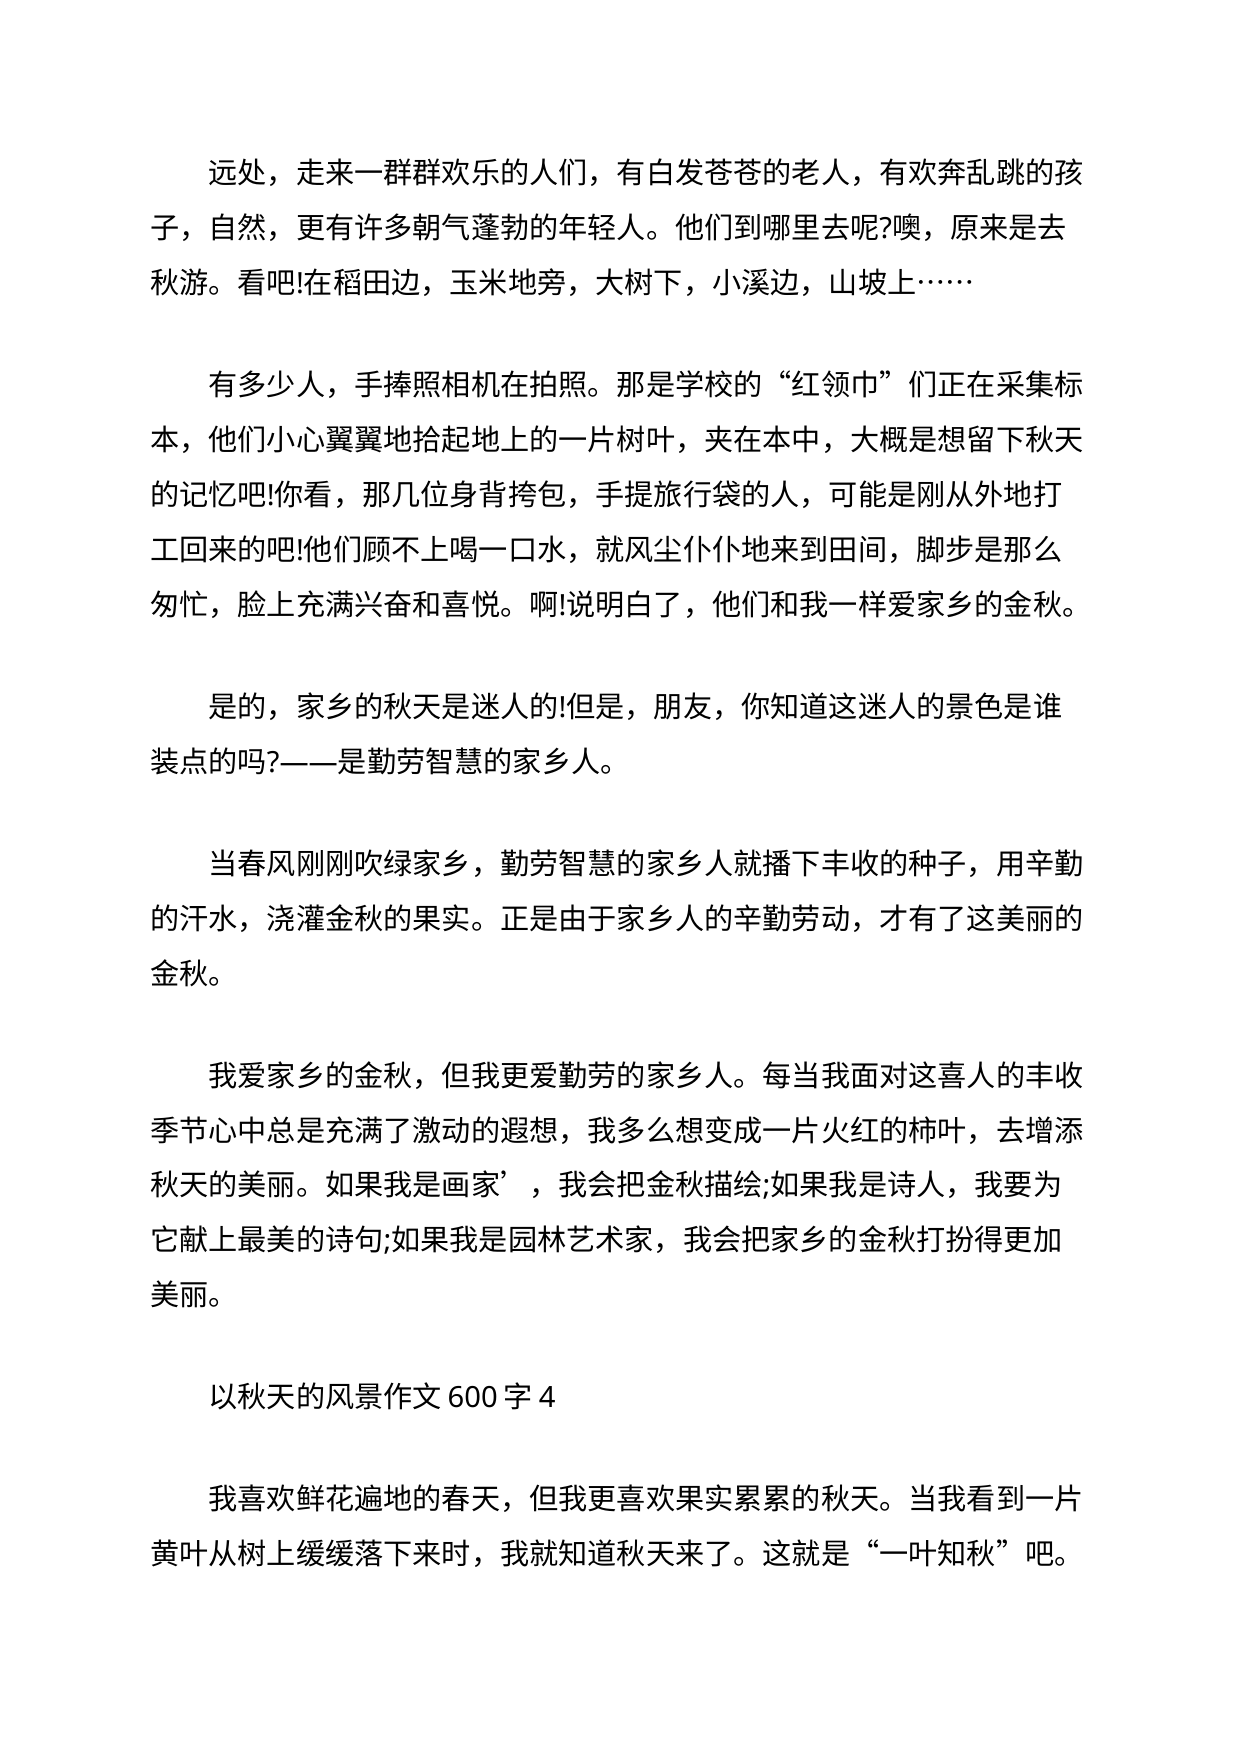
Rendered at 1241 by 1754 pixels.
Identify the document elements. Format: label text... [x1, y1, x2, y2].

text 是的，家乡的秋天是迷人的!但是，朋友，你知道这迷人的景色是谁装点的吗?——是勤劳智慧的家乡人。 [150, 684, 1090, 781]
text 有多少人，手捧照相机在拍照。那是学校的“红领巾”们正在采集标本，他们小心翼翼地拾起地上的一片树叶，夹在本中，大概是想留下秋天的记忆吧!你看，那几位身背挎包，手提旅行袋的人，可能是刚从外地打工回来的吧!他们顾不上喝一口水，就风尘仆仆地来到田间，脚步是那么匆忙，脸上充满兴奋和喜悦。啊!说明白了，他们和我一样爱家乡的金秋。 [150, 362, 1090, 624]
text 我爱家乡的金秋，但我更爱勤劳的家乡人。每当我面对这喜人的丰收季节心中总是充满了激动的遐想，我多么想变成一片火红的柿叶，去增添秋天的美丽。如果我是画家’，我会把金秋描绘;如果我是诗人，我要为它献上最美的诗句;如果我是园林艺术家，我会把家乡的金秋打扮得更加美丽。 [150, 1052, 1090, 1314]
text 远处，走来一群群欢乐的人们，有白发苍苍的老人，有欢奔乱跳的孩子，自然，更有许多朝气蓬勃的年轻人。他们到哪里去呢?噢，原来是去秋游。看吧!在稻田边，玉米地旁，大树下，小溪边，山坡上…… [150, 150, 1090, 302]
text 我喜欢鲜花遍地的春天，但我更喜欢果实累累的秋天。当我看到一片黄叶从树上缓缓落下来时，我就知道秋天来了。这就是“一叶知秋”吧。 [150, 1476, 1090, 1573]
text 以秋天的风景作文600字4 [150, 1374, 1090, 1416]
text 当春风刚刚吹绿家乡，勤劳智慧的家乡人就播下丰收的种子，用辛勤的汗水，浇灌金秋的果实。正是由于家乡人的辛勤劳动，才有了这美丽的金秋。 [150, 841, 1090, 993]
